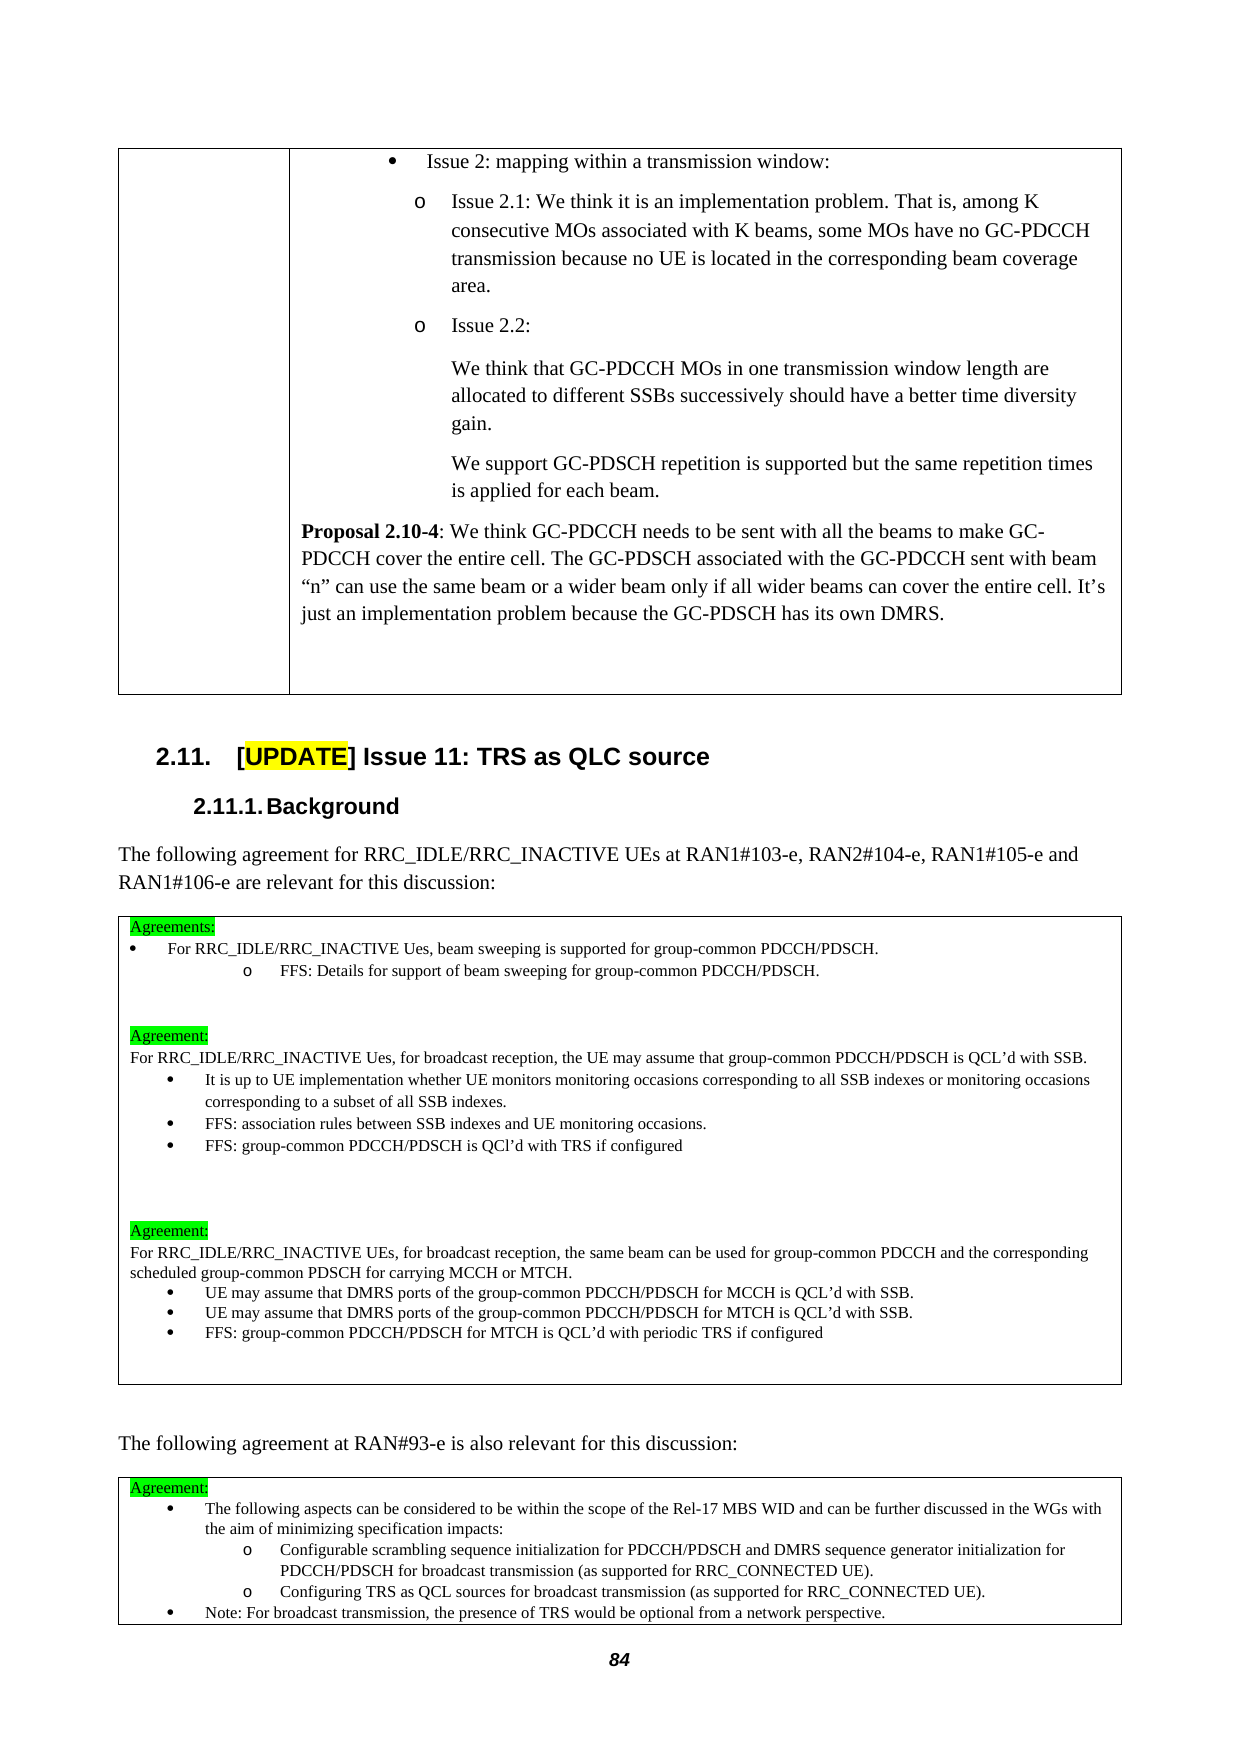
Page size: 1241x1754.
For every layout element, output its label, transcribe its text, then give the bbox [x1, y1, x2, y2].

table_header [119, 1478, 1121, 1624]
text The following agreement for RRC_IDLE/RRC_INACTIVE UEs at RAN1#103-e, RAN2#104-e, RAN1#105-e and RAN1#106-e are relevant for this discussion: [118, 842, 1122, 894]
table_header Agreements: For RRC_IDLE/RRC_INACTIVE Ues, beam sweeping is supported for group-common PDCCH/PDSCH. FFS: Details for support of beam sweeping for group-common PDCCH/PDSCH. Agreement: For RRC_IDLE/RRC_INACTIVE Ues, for broadcast reception, the UE may assume that group-common PDCCH/PDSCH is QCL’d with SSB. It is up to UE implementation whether UE monitors monitoring occasions corresponding to all SSB indexes or monitoring occasions corresponding to a subset of all SSB indexes. FFS: association rules between SSB indexes and UE monitoring occasions. FFS: group-common PDCCH/PDSCH is QCl’d with TRS if configured Agreement: For RRC_IDLE/RRC_INACTIVE UEs, for broadcast reception, the same beam can be used for group-common PDCCH and the corresponding scheduled group-common PDSCH for carrying MCCH or MTCH. UE may assume that DMRS ports of the group-common PDCCH/PDSCH for MCCH is QCL’d with SSB. UE may assume that DMRS ports of the group-common PDCCH/PDSCH for MTCH is QCL’d with SSB. FFS: group-common PDCCH/PDSCH for MTCH is QCL’d with periodic TRS if configured [119, 917, 1121, 1383]
subtitle [UPDATE] Issue 11: TRS as QLC source [156, 741, 245, 770]
text The following agreement at RAN#93-e is also relevant for this discussion: [118, 1431, 1122, 1455]
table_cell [119, 149, 289, 694]
subtitle Background [193, 793, 1122, 819]
subtitle [UPDATE] Issue 11: TRS as QLC source [348, 741, 1122, 770]
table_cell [290, 149, 1121, 694]
